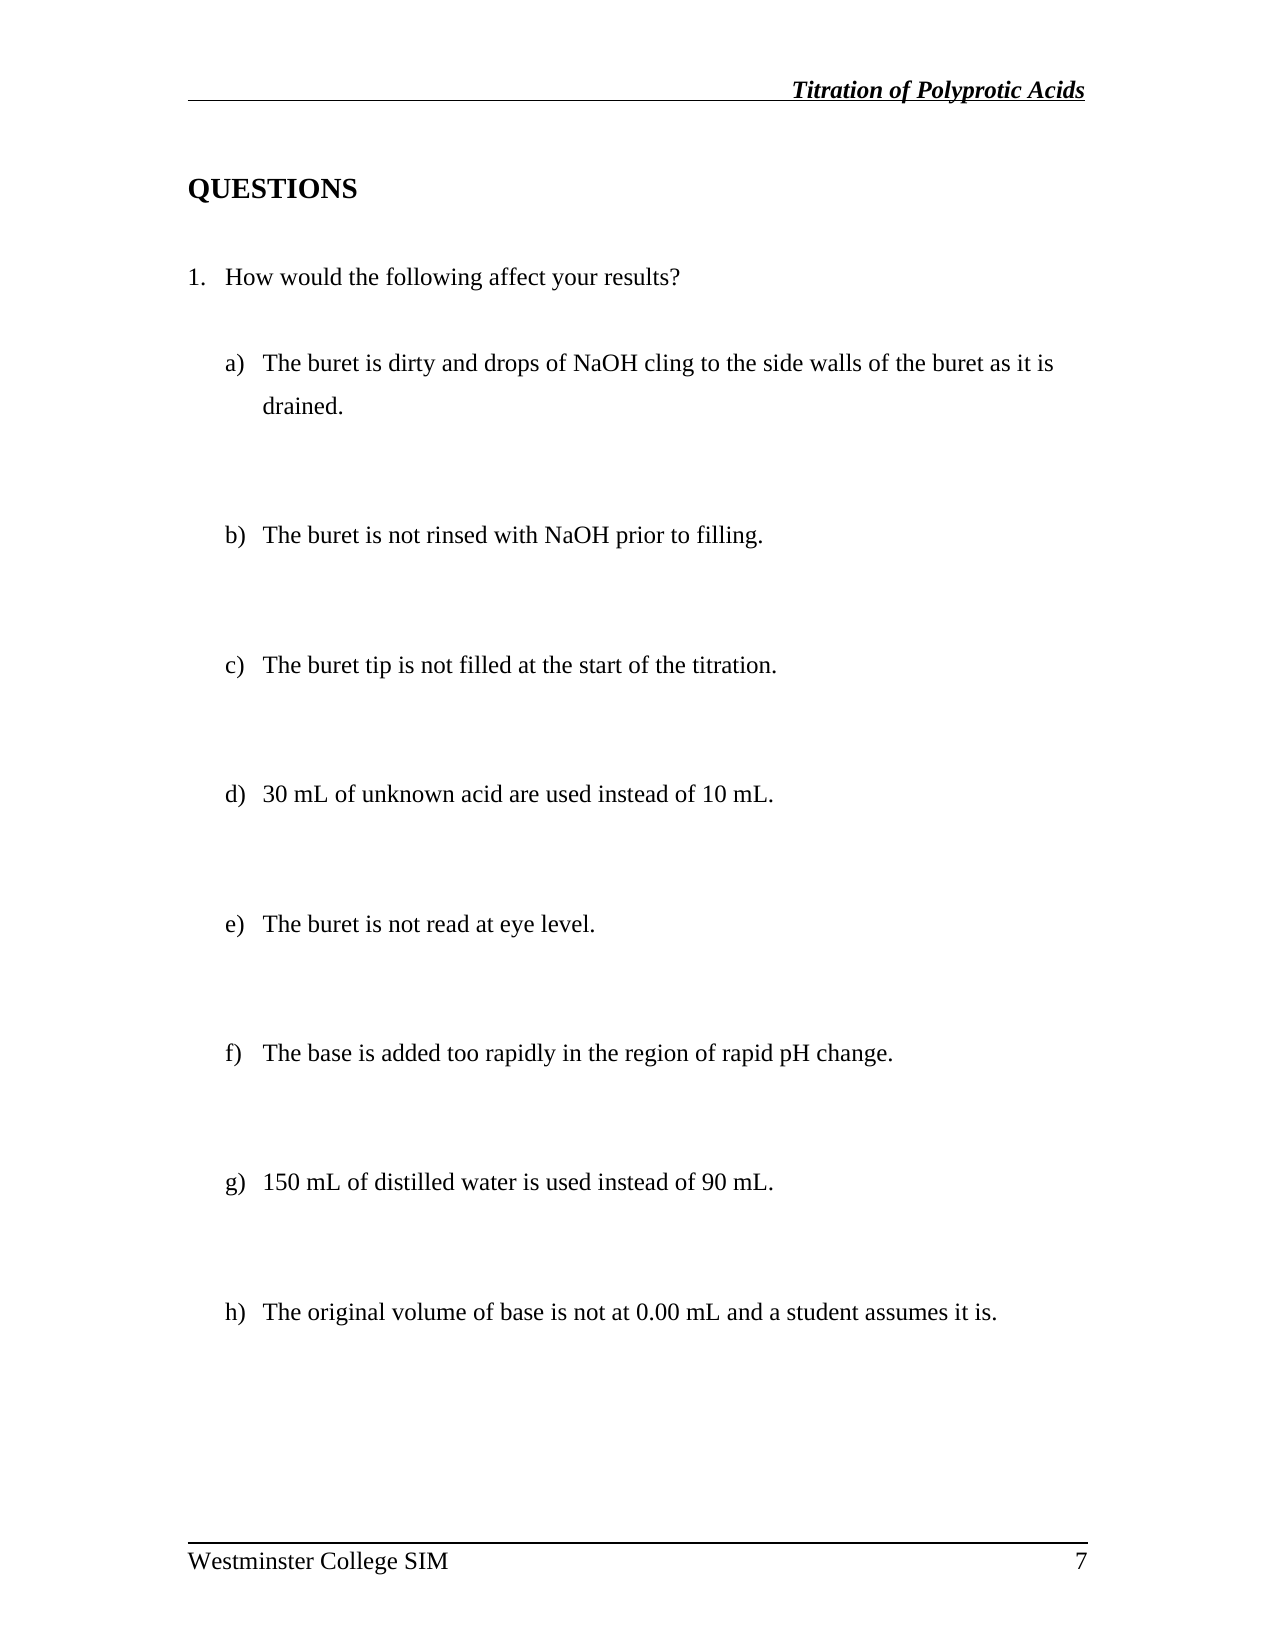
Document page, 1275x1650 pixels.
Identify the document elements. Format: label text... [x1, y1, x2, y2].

list The buret is not rinsed with NaOH prior to filling. [225, 521, 1087, 549]
list The buret is dirty and drops of NaOH cling to the side walls of the buret as it is drained. [225, 348, 1087, 420]
list The buret tip is not filled at the start of the titration. [225, 650, 1087, 679]
list The base is added too rapidly in the region of rapid pH change. [225, 1038, 1087, 1067]
list The buret is not read at eye level. [225, 909, 1087, 937]
list The original volume of base is not at 0.00 mL and a student assumes it is. [225, 1297, 1087, 1326]
text Questions [187, 171, 1087, 204]
list How would the following affect your results? [187, 262, 1087, 291]
list 150 mL of distilled water is used instead of 90 mL. [225, 1167, 1087, 1196]
list 30 mL of unknown acid are used instead of 10 mL. [225, 779, 1087, 808]
